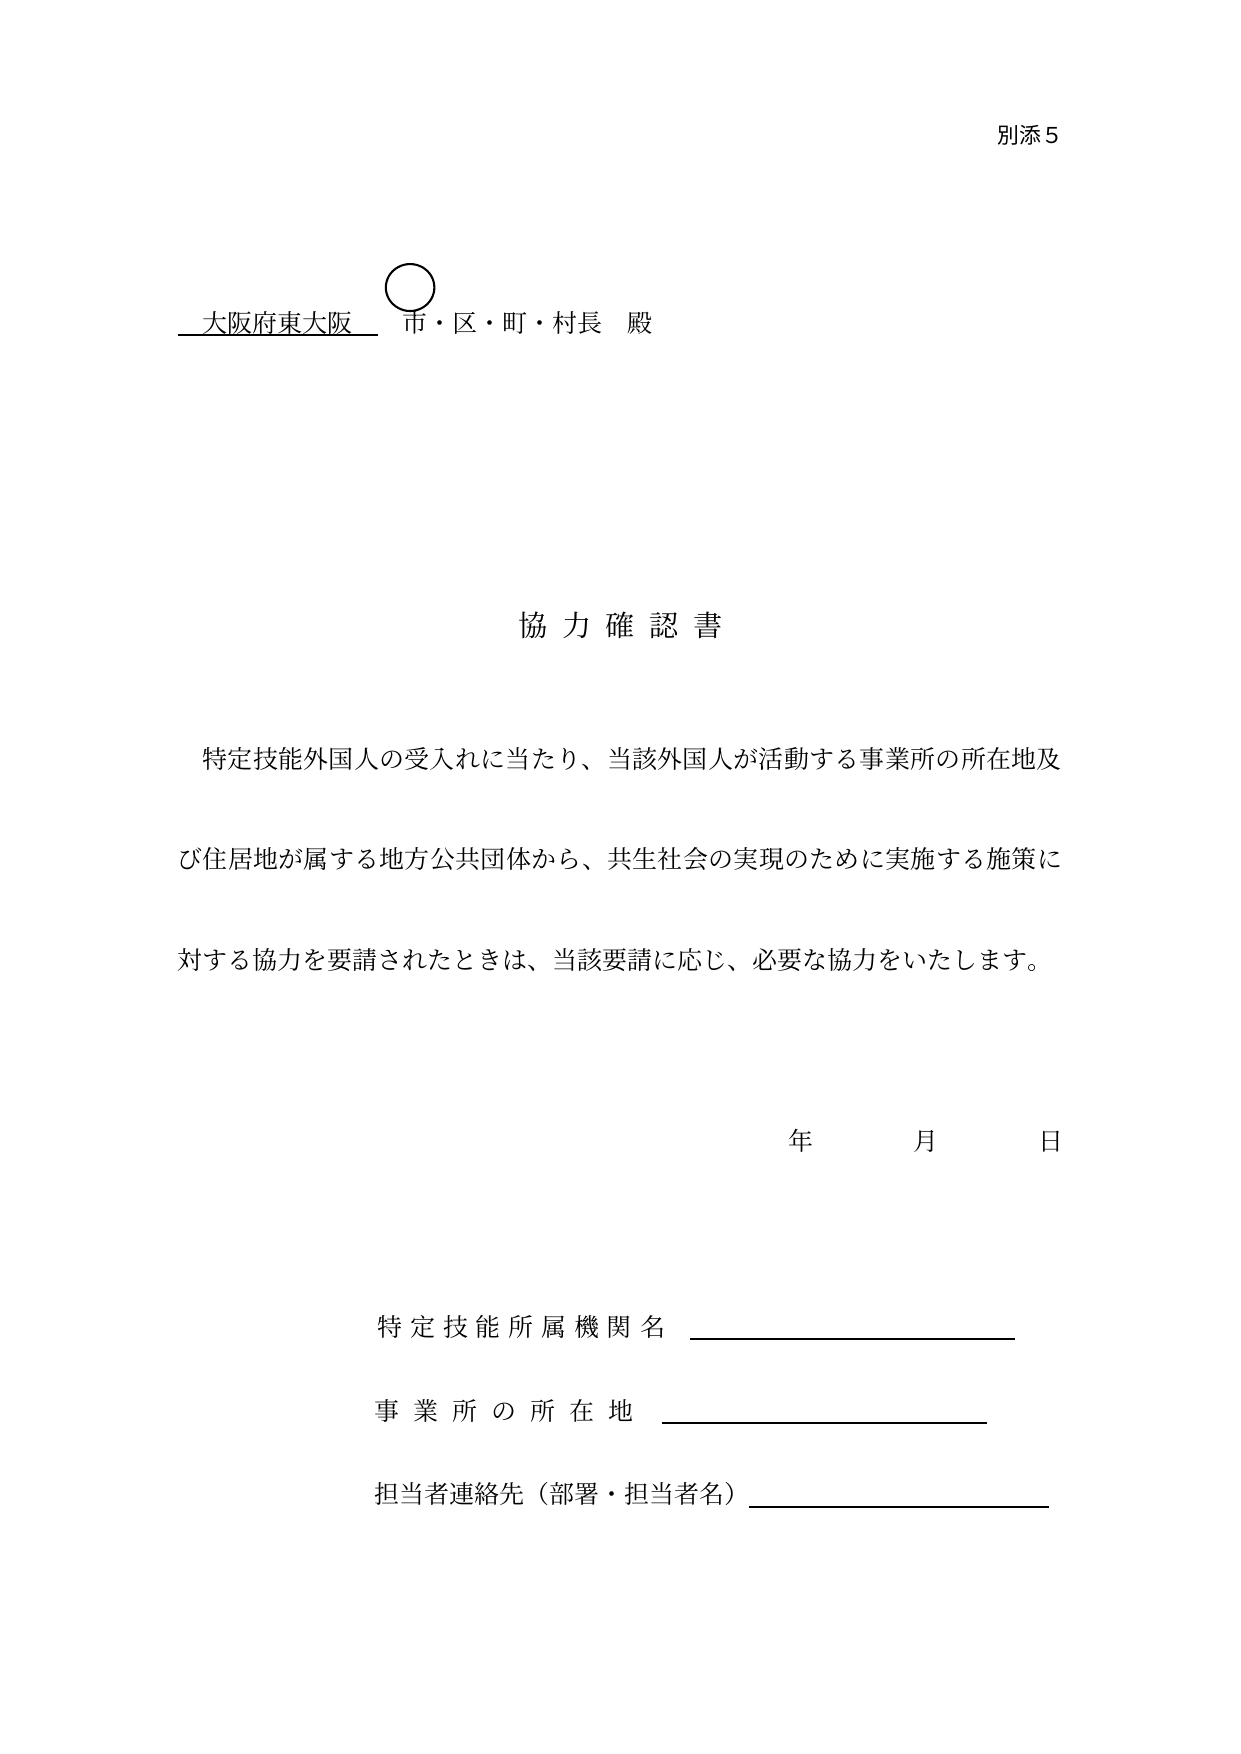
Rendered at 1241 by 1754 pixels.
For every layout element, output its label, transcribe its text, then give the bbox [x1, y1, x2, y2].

text 年 月 日 [177, 1106, 1063, 1173]
text 協力確認書 [177, 590, 1063, 657]
text 特定技能所属機関名 [177, 1292, 1063, 1359]
text 特定技能外国人の受入れに当たり、当該外国人が活動する事業所の所在地及び住居地が属する地方公共団体から、共生社会の実現のために実施する施策に対する協力を要請されたときは、当該要請に応じ、必要な協力をいたします。 [177, 724, 1063, 992]
text 事業所の所在地 [374, 1376, 1063, 1443]
text 大阪府東大阪 市・区・町・村長 殿 [177, 288, 1063, 355]
text 担当者連絡先（部署・担当者名） [374, 1459, 1063, 1527]
